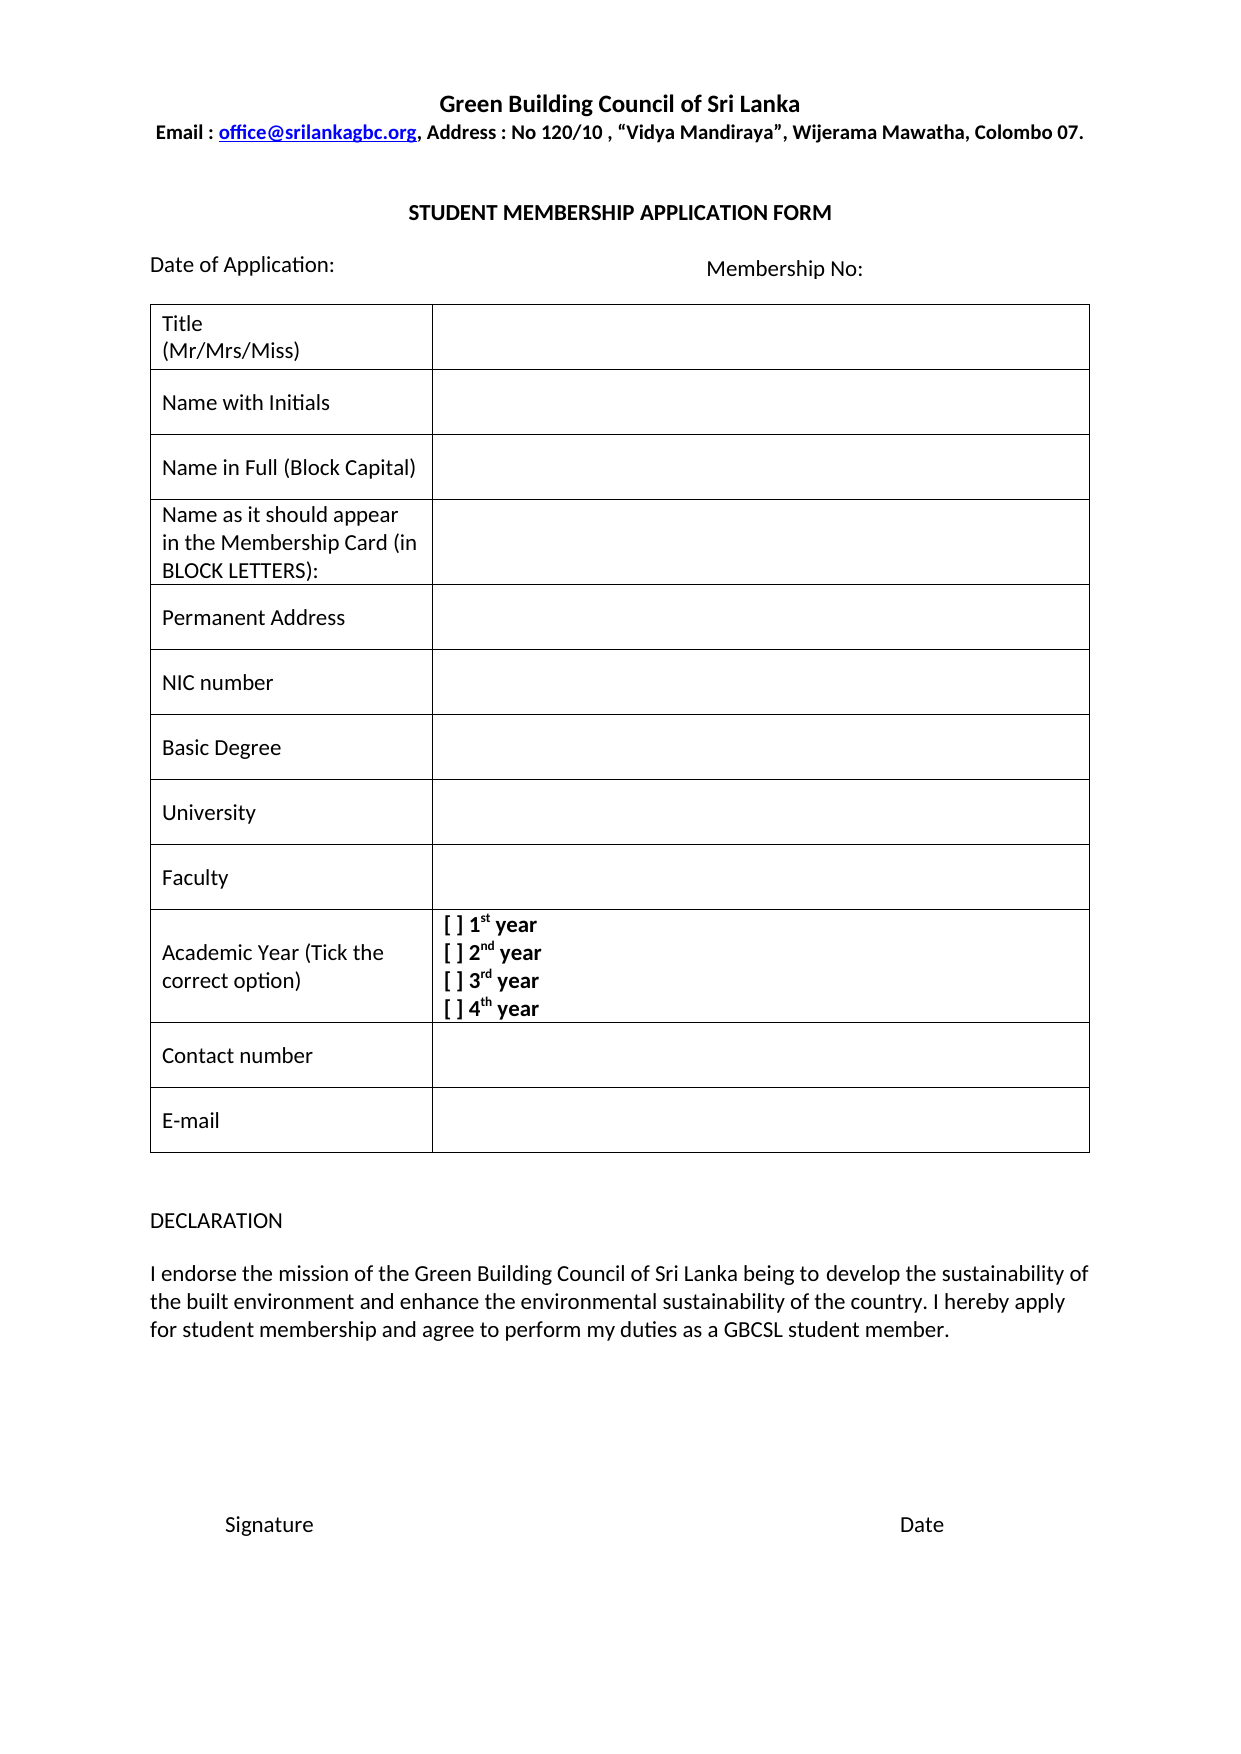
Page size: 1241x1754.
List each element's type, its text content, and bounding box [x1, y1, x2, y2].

table_cell Contact number [151, 1023, 432, 1087]
table_cell [433, 650, 1089, 714]
text I endorse the mission of the Green Building Council of Sri Lanka being to develop the sustainability of the built environment and enhance the environmental sustainability of the country. I hereby apply for student membership and agree to perform my duties as a GBCSL student member. [150, 1259, 1090, 1343]
table_header Title (Mr/Mrs/Miss) [151, 305, 432, 369]
text Date of Application: [150, 251, 691, 279]
table_cell [433, 500, 1089, 584]
table_cell Faculty [151, 845, 432, 909]
table_cell [433, 370, 1089, 434]
table_cell [ ] 1st year [ ] 2nd year [ ] 3rd year [ ] 4th year [433, 910, 1089, 1022]
table_cell [433, 845, 1089, 909]
table_cell Academic Year (Tick the correct option) [151, 910, 432, 1022]
table_header [433, 305, 1089, 369]
table_cell NIC number [151, 650, 432, 714]
table_cell [433, 1088, 1089, 1152]
table_cell Name as it should appear in the Membership Card (in BLOCK LETTERS): [151, 500, 432, 584]
table_cell University [151, 780, 432, 844]
table_cell [433, 780, 1089, 844]
text STUDENT MEMBERSHIP APPLICATION FORM [150, 198, 1090, 226]
table_cell Permanent Address [151, 585, 432, 649]
table_cell [433, 1023, 1089, 1087]
table_cell Name with Initials [151, 370, 432, 434]
text Signature Date [225, 1510, 1090, 1538]
table_cell Name in Full (Block Capital) [151, 435, 432, 499]
table_cell [433, 435, 1089, 499]
text Green Building Council of Sri Lanka [150, 89, 1090, 119]
text Email : office@srilankagbc.org, Address : No 120/10 , “Vidya Mandiraya”, Wijerama Mawatha, Colombo 07. [150, 119, 1090, 144]
table_cell E-mail [151, 1088, 432, 1152]
table_cell [433, 585, 1089, 649]
table_cell Basic Degree [151, 715, 432, 779]
text DECLARATION [150, 1206, 1090, 1234]
table_cell [433, 715, 1089, 779]
